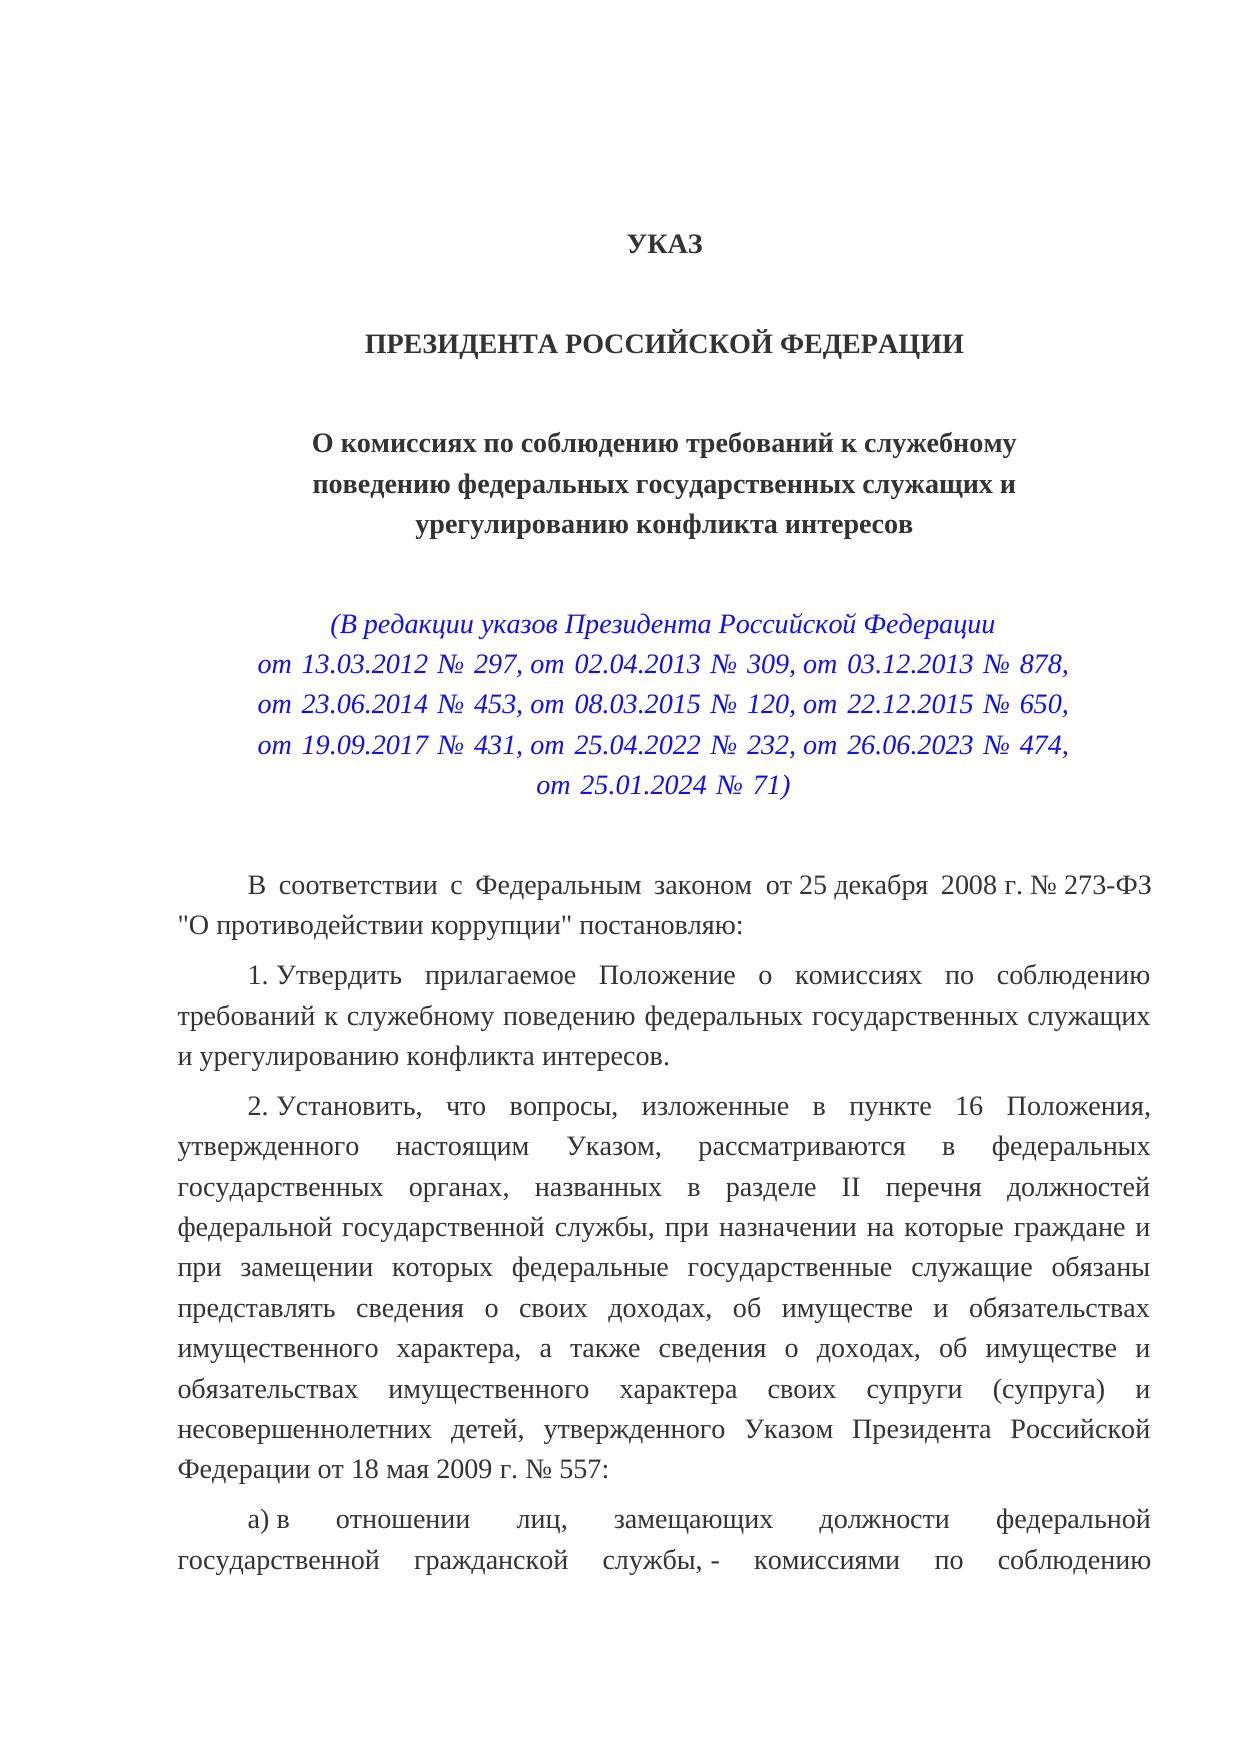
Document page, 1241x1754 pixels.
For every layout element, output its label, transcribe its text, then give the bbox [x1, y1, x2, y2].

text (В редакции указов Президента Российской Федерации от 13.03.2012 № 297, от 02.04.2013 № 309, от 03.12.2013 № 878, от 23.06.2014 № 453, от 08.03.2015 № 120, от 22.12.2015 № 650, от 19.09.2017 № 431, от 25.04.2022 № 232, от 26.06.2023 № 474, от 25.01.2024 № 71) [247, 607, 1081, 801]
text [177, 1502, 1152, 1575]
text О комиссиях по соблюдению требований к служебному поведению федеральных государственных служащих и урегулированию конфликта интересов [247, 426, 1081, 539]
text 1. Утвердить прилагаемое Положение о комиссиях по соблюдению требований к служебному поведению федеральных государственных служащих и урегулированию конфликта интересов. [177, 958, 1152, 1071]
text ПРЕЗИДЕНТА РОССИЙСКОЙ ФЕДЕРАЦИИ [247, 327, 1081, 359]
text В соответствии с Федеральным законом от 25 декабря 2008 г. № 273-ФЗ "О противодействии коррупции" постановляю: [177, 868, 1152, 941]
text 2. Установить, что вопросы, изложенные в пункте 16 Положения, утвержденного настоящим Указом, рассматриваются в федеральных государственных органах, названных в разделе II перечня должностей федеральной государственной службы, при назначении на которые граждане и при замещении которых федеральные государственные служащие обязаны представлять сведения о своих доходах, об имуществе и обязательствах имущественного характера, а также сведения о доходах, об имуществе и обязательствах имущественного характера своих супруги (супруга) и несовершеннолетних детей, утвержденного Указом Президента Российской Федерации от 18 мая 2009 г. № 557: [177, 1089, 1152, 1485]
text УКАЗ [247, 227, 1081, 259]
